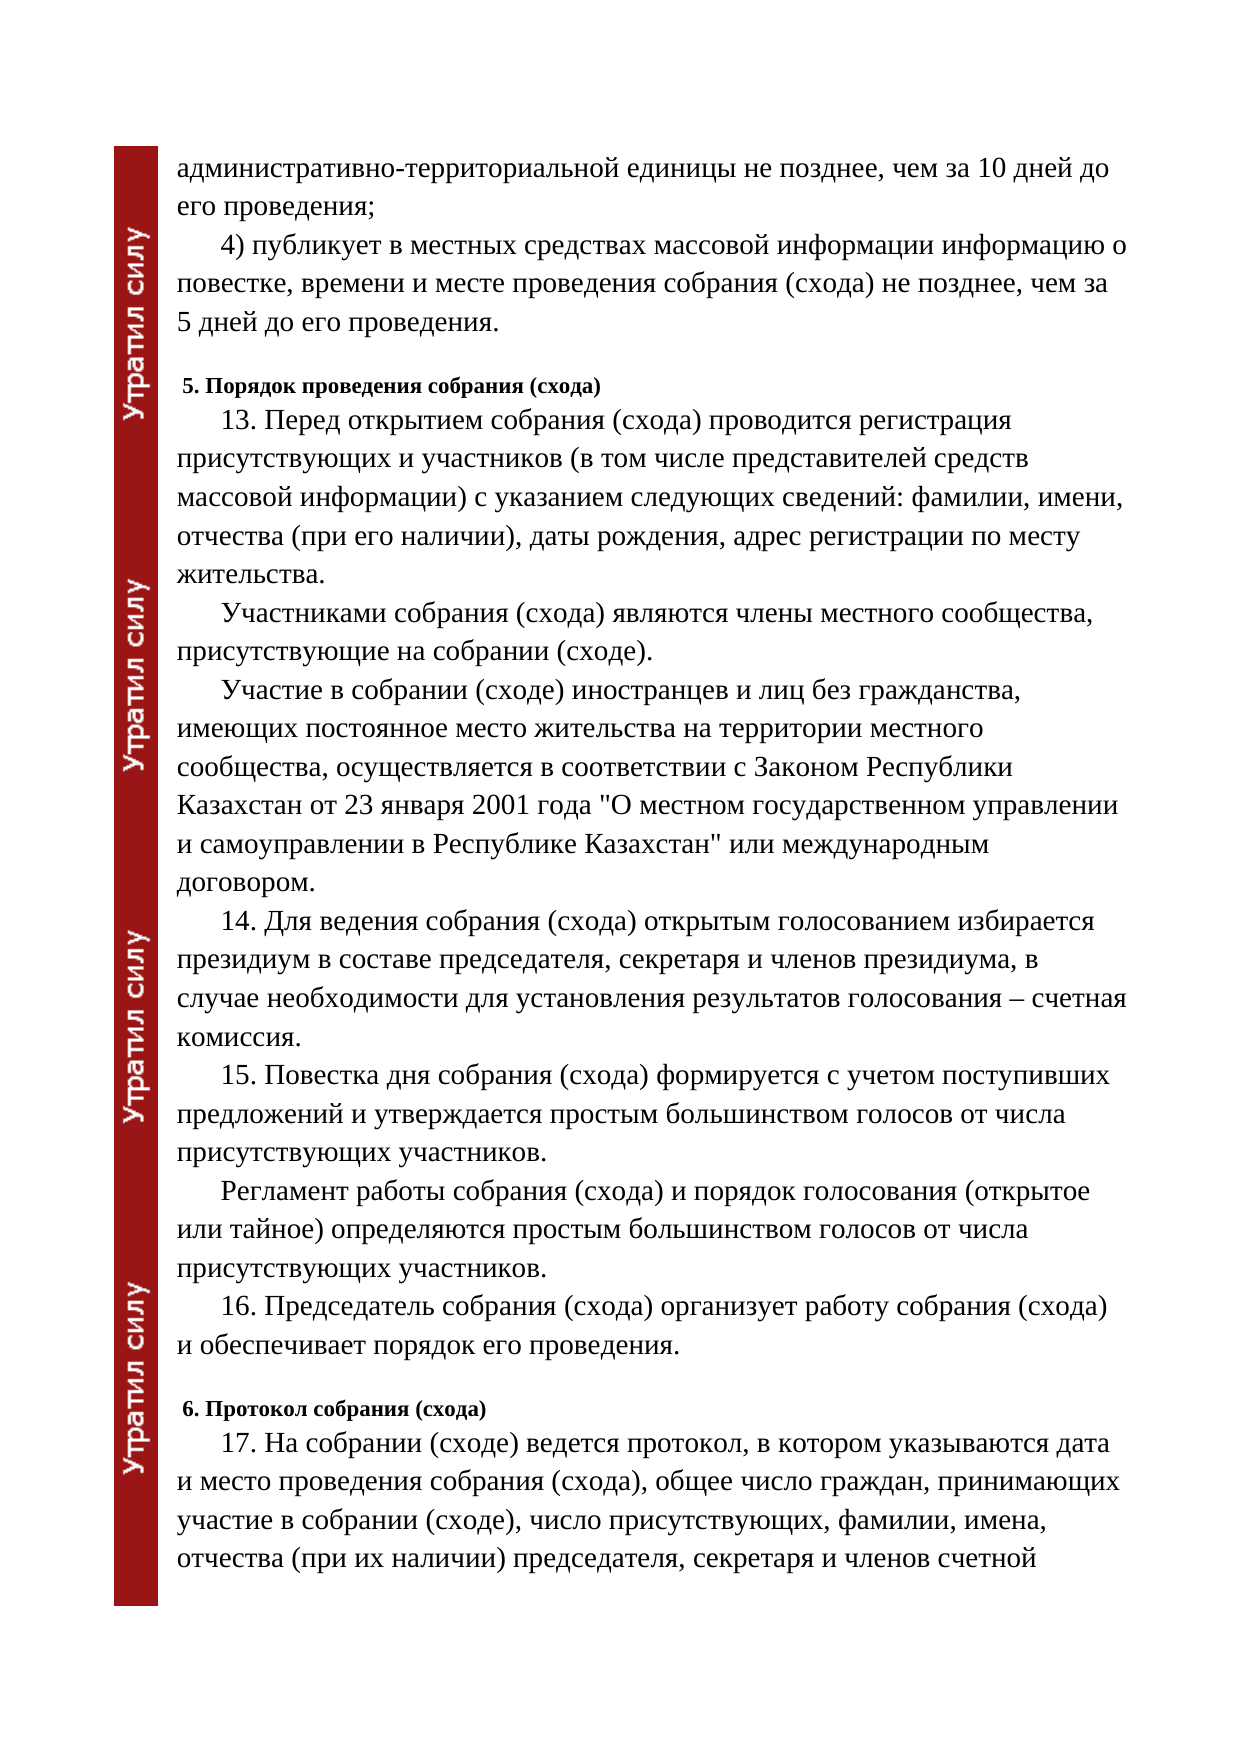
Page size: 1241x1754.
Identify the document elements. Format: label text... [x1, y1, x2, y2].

picture [114, 1574, 158, 1606]
picture [114, 368, 158, 372]
picture [114, 146, 158, 150]
picture [114, 1421, 158, 1425]
text 5. Порядок проведения собрания (схода) [112, 372, 1128, 398]
text 13. Перед открытием собрания (схода) проводится регистрация присутствующих и участников (в том числе представителей средств массовой информации) с указанием следующих сведений: фамилии, имени, отчества (при его наличии), даты рождения, адрес регистрации по месту жительства. Участниками собрания (схода) являются члены местного сообщества, присутствующие на собрании (сходе). Участие в собрании (сходе) иностранцев и лиц без гражданства, имеющих постоянное место жительства на территории местного сообщества, осуществляется в соответствии с Законом Республики Казахстан от 23 января 2001 года "О местном государственном управлении и самоуправлении в Республике Казахстан" или международным договором. 14. Для ведения собрания (схода) открытым голосованием избирается президиум в составе председателя, секретаря и членов президиума, в случае необходимости для установления результатов голосования – счетная комиссия. 15. Повестка дня собрания (схода) формируется с учетом поступивших предложений и утверждается простым большинством голосов от числа присутствующих участников. Регламент работы собрания (схода) и порядок голосования (открытое или тайное) определяются простым большинством голосов от числа присутствующих участников. 16. Председатель собрания (схода) организует работу собрания (схода) и обеспечивает порядок его проведения. [112, 402, 1128, 1391]
picture [114, 398, 158, 402]
text 6. Протокол собрания (схода) [112, 1394, 1128, 1421]
